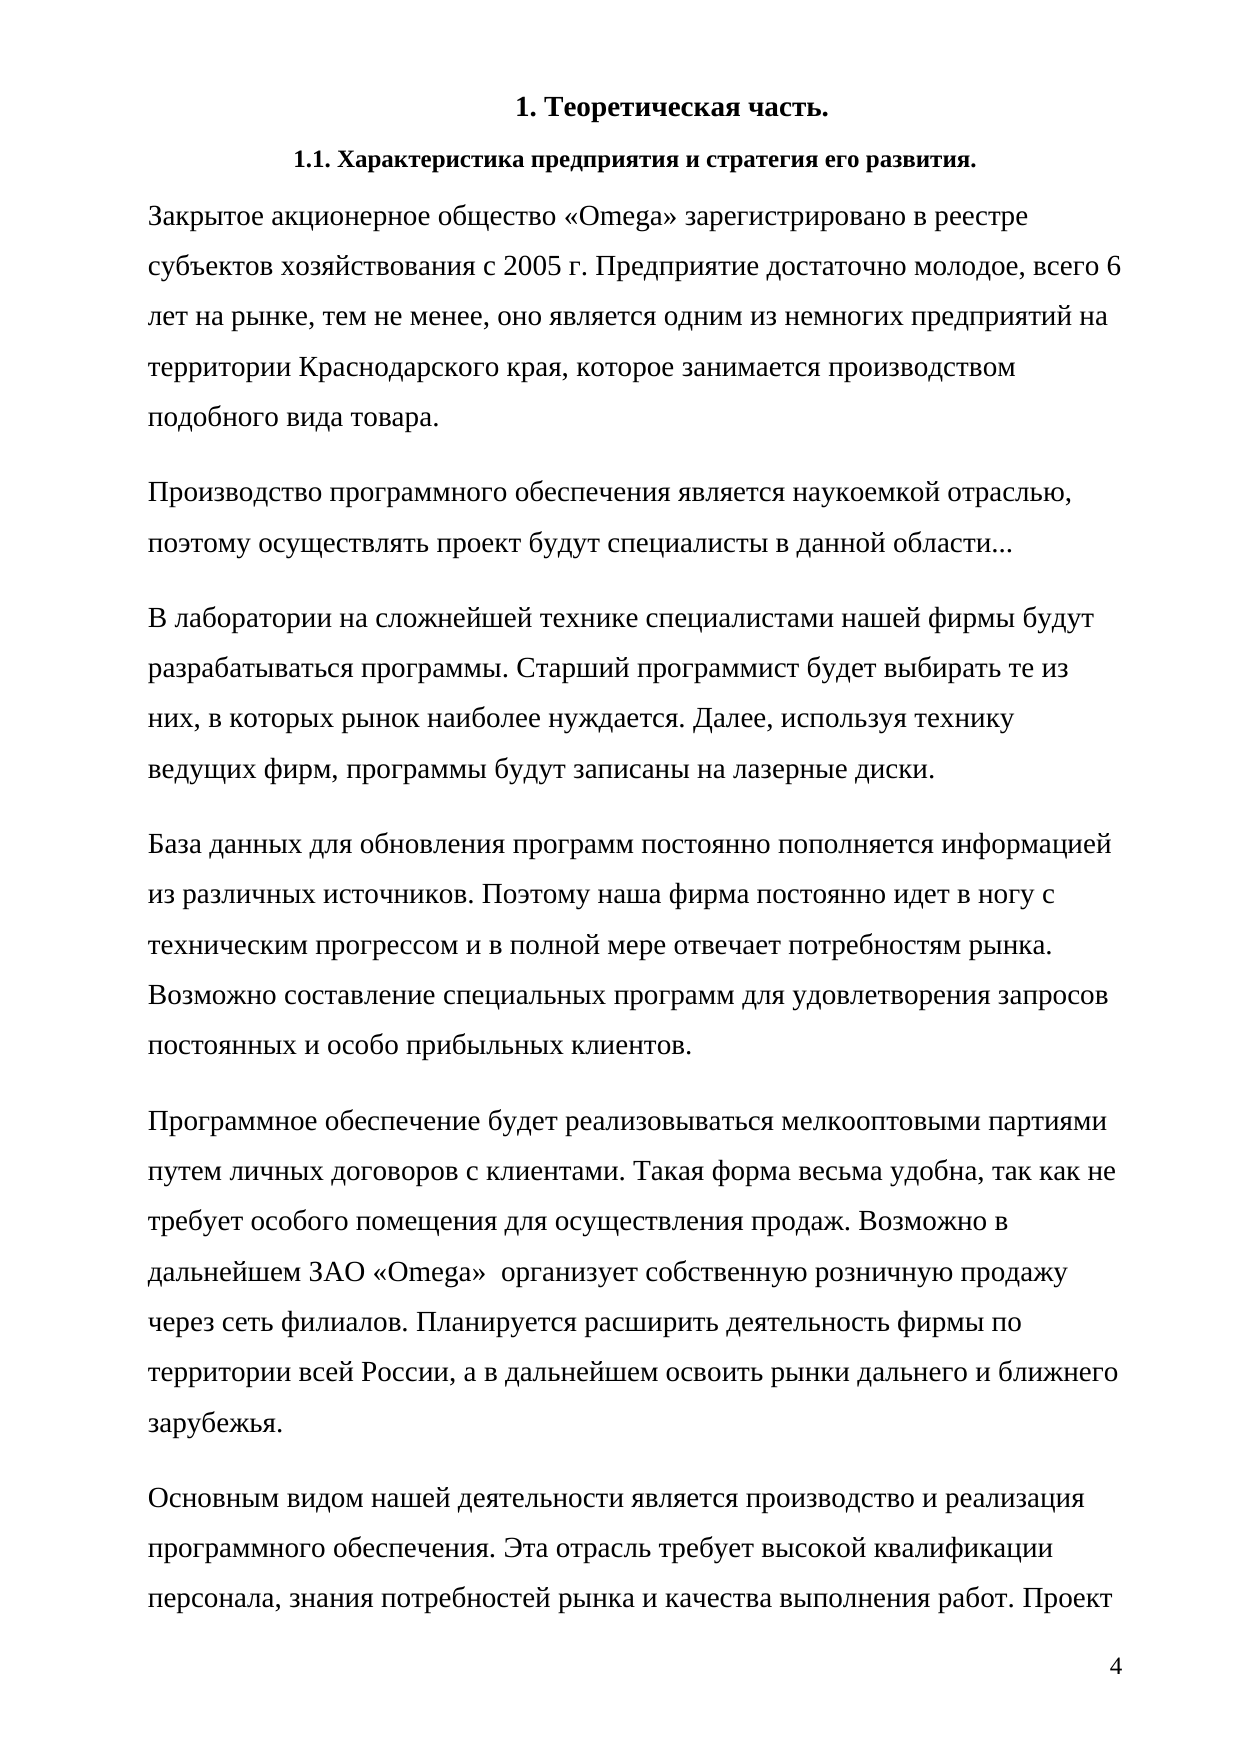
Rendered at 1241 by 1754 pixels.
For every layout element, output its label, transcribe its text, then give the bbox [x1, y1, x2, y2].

text В лаборатории на сложнейшей технике специалистами нашей фирмы будут разрабатываться программы. Старший программист будет выбирать те из них, в которых рынок наиболее нуждается. Далее, используя технику ведущих фирм, программы будут записаны на лазерные диски. [148, 600, 1122, 784]
text База данных для обновления программ постоянно пополняется информацией из различных источников. Поэтому наша фирма постоянно идет в ногу с техническим прогрессом и в полной мере отвечает потребностям рынка. Возможно составление специальных программ для удовлетворения запросов постоянных и особо прибыльных клиентов. [148, 826, 1122, 1061]
text Производство программного обеспечения является наукоемкой отраслью, поэтому осуществлять проект будут специалисты в данной области... [148, 474, 1122, 558]
list Характеристика предприятия и стратегия его развития. [148, 144, 1122, 173]
text 1. Теоретическая часть. [148, 89, 1122, 122]
text Программное обеспечение будет реализовываться мелкооптовыми партиями путем личных договоров с клиентами. Такая форма весьма удобна, так как не требует особого помещения для осуществления продаж. Возможно в дальнейшем ЗАО «Omega» организует собственную розничную продажу через сеть филиалов. Планируется расширить деятельность фирмы по территории всей России, а в дальнейшем освоить рынки дальнего и ближнего зарубежья. [148, 1103, 1122, 1438]
text Закрытое акционерное общество «Omega» зарегистрировано в реестре субъектов хозяйствования с 2005 г. Предприятие достаточно молодое, всего 6 лет на рынке, тем не менее, оно является одним из немногих предприятий на территории Краснодарского края, которое занимается производством подобного вида товара. [148, 198, 1122, 433]
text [148, 1480, 1122, 1614]
